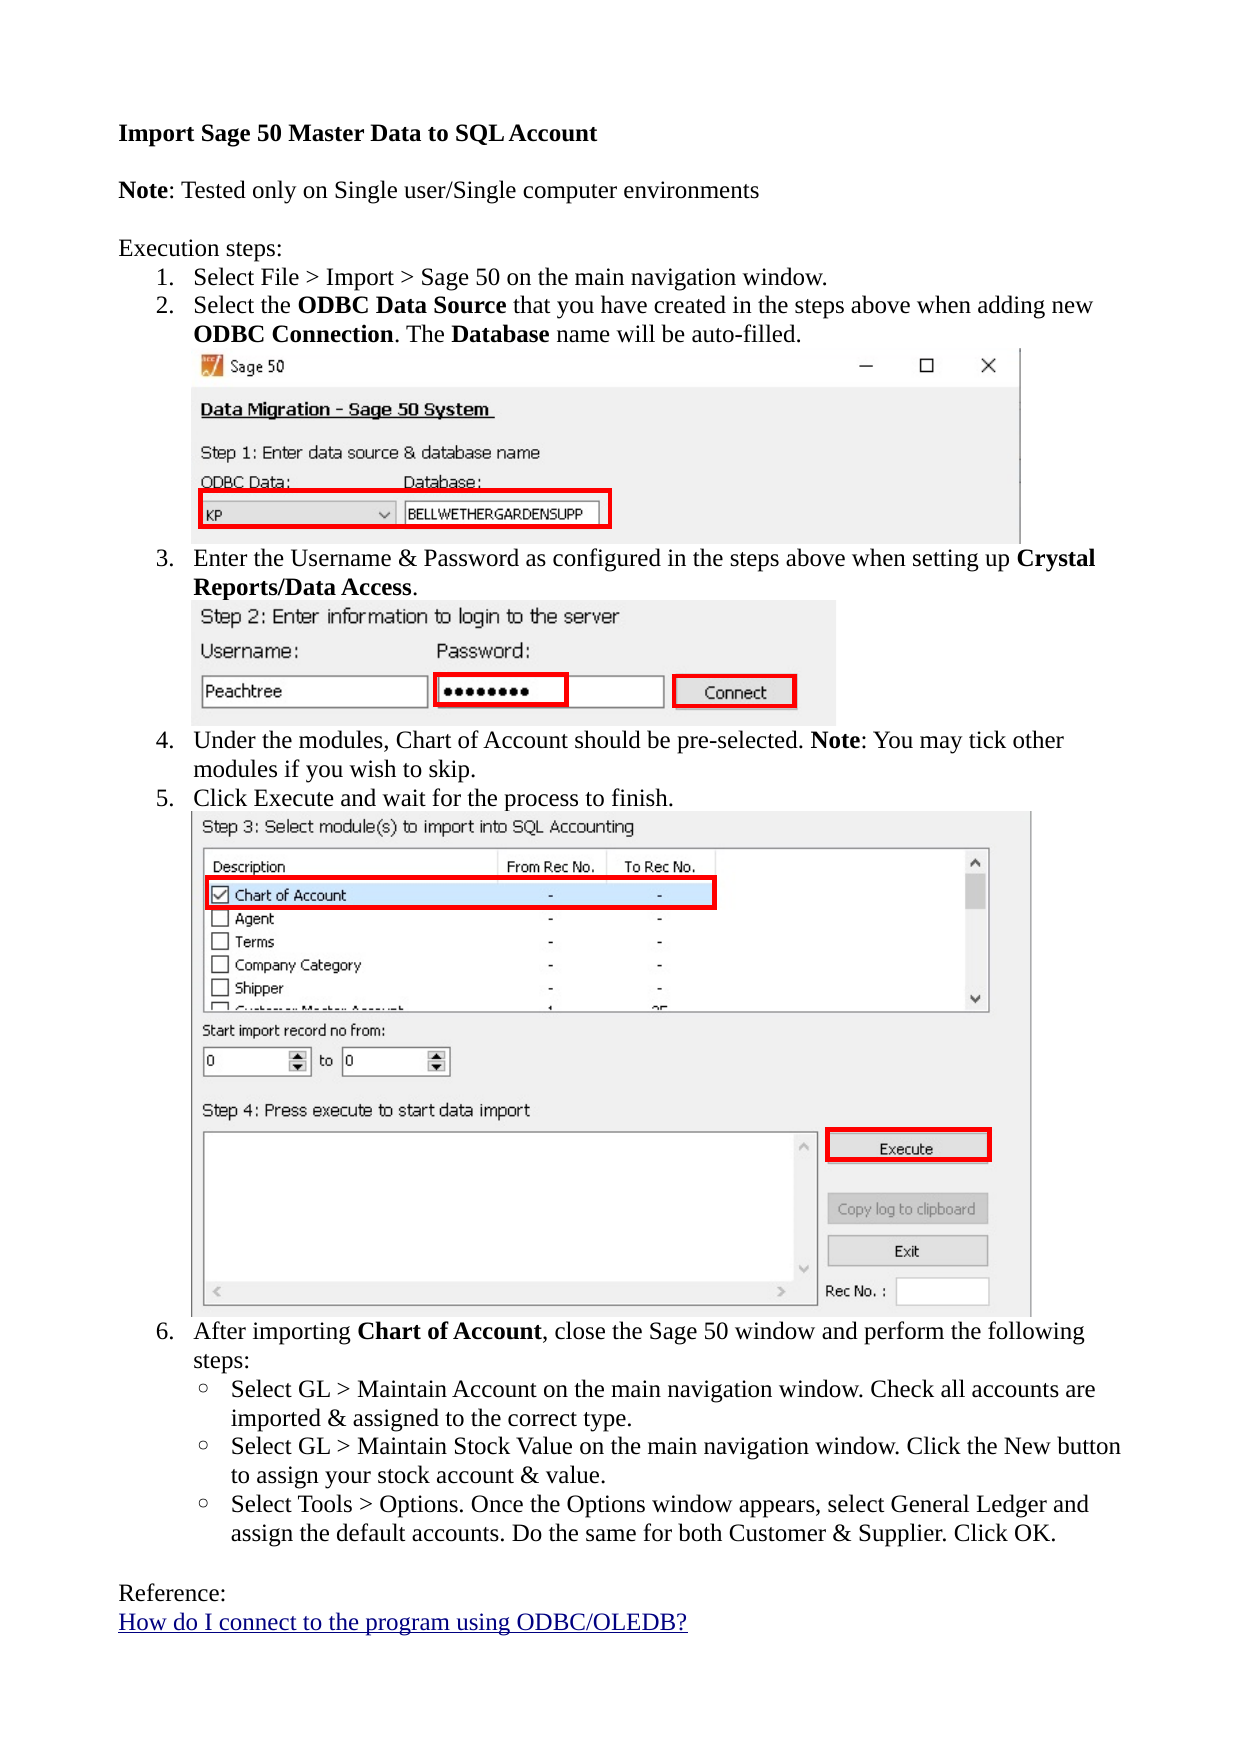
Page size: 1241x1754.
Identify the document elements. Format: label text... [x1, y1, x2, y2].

list Select File > Import > Sage 50 on the main navigation window. [156, 262, 1122, 291]
list Enter the Username & Password as configured in the steps above when setting up Crystal Reports/Data Access. [156, 543, 1122, 601]
text Execution steps: [118, 233, 1122, 262]
text Import Sage 50 Master Data to SQL Account [118, 118, 1122, 147]
picture [191, 600, 837, 726]
list Select Tools > Options. Once the Options window appears, select General Ledger and assign the default accounts. Do the same for both Customer & Supplier. Click OK. [193, 1489, 1122, 1546]
list Select GL > Maintain Stock Value on the main navigation window. Click the New button to assign your stock account & value. [193, 1431, 1122, 1489]
picture [191, 811, 1032, 1317]
list After importing Chart of Account, close the Sage 50 window and perform the following steps: [156, 1316, 1122, 1374]
picture [191, 348, 1021, 544]
list Under the modules, Chart of Account should be pre-selected. Note: You may tick other modules if you wish to skip. [156, 726, 1122, 783]
list Click Execute and wait for the process to finish. [156, 783, 1122, 812]
list Select the ODBC Data Source that you have created in the steps above when adding new ODBC Connection. The Database name will be auto-filled. [156, 291, 1122, 348]
text Note: Tested only on Single user/Single computer environments [118, 176, 1122, 204]
list Select GL > Maintain Account on the main navigation window. Check all accounts are imported & assigned to the correct type. [193, 1374, 1122, 1431]
